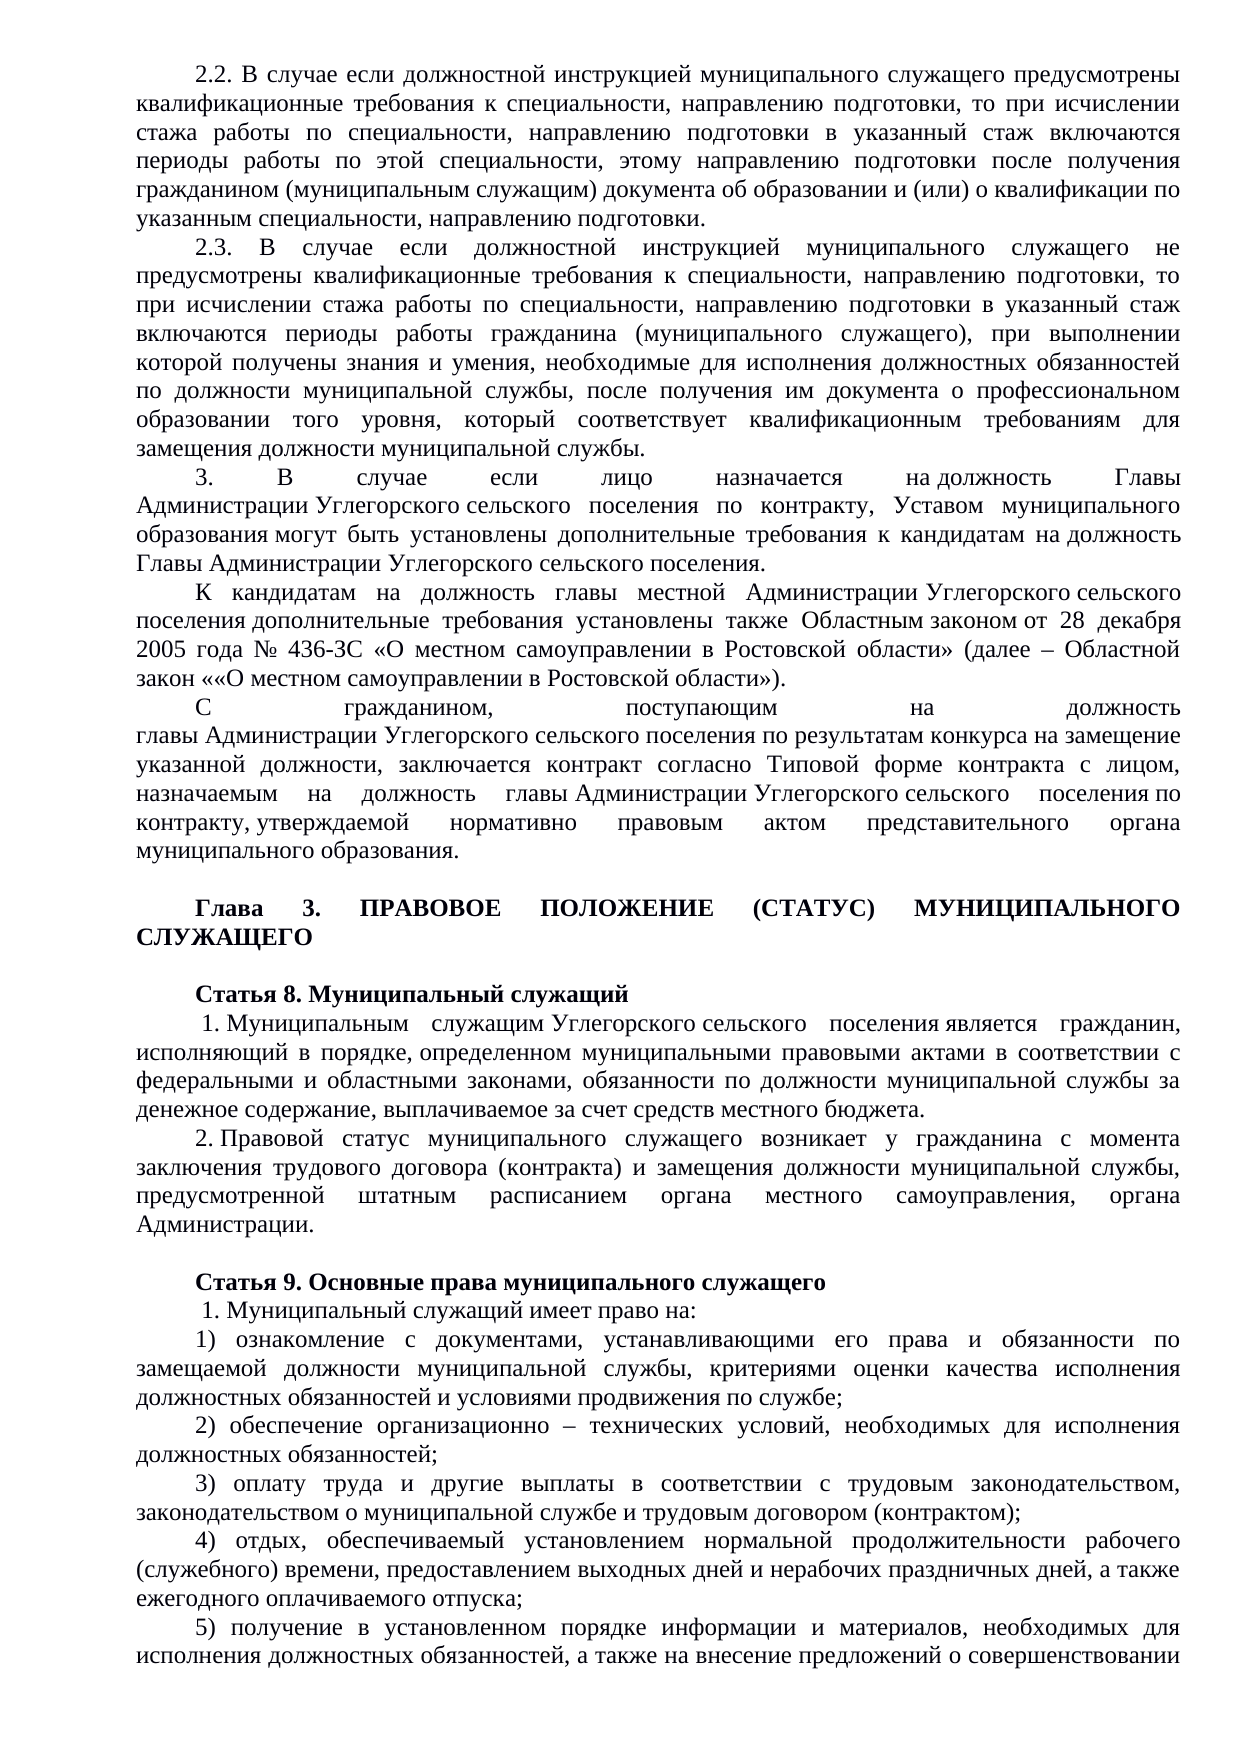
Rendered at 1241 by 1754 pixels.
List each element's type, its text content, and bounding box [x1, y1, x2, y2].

text 1. Муниципальным служащим Углегорского сельского поселения является гражданин, исполняющий в порядке, определенном муниципальными правовыми актами в соответствии с федеральными и областными законами, обязанности по должности муниципальной службы за денежное содержание, выплачиваемое за счет средств местного бюджета. [136, 1008, 1181, 1123]
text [136, 1612, 1181, 1669]
text 2) обеспечение организационно – технических условий, необходимых для исполнения должностных обязанностей; [136, 1410, 1181, 1468]
text Статья 8. Муниципальный служащий [136, 979, 1181, 1008]
text 1. Муниципальный служащий имеет право на: [136, 1295, 1181, 1324]
text 2.2. В случае если должностной инструкцией муниципального служащего предусмотрены квалификационные требования к специальности, направлению подготовки, то при исчислении стажа работы по специальности, направлению подготовки в указанный стаж включаются периоды работы по этой специальности, этому направлению подготовки после получения гражданином (муниципальным служащим) документа об образовании и (или) о квалификации по указанным специальности, направлению подготовки. [136, 59, 1181, 232]
text 1) ознакомление с документами, устанавливающими его права и обязанности по замещаемой должности муниципальной службы, критериями оценки качества исполнения должностных обязанностей и условиями продвижения по службе; [136, 1324, 1181, 1410]
text Глава 3. ПРАВОВОЕ ПОЛОЖЕНИЕ (СТАТУС) МУНИЦИПАЛЬНОГО СЛУЖАЩЕГО [136, 893, 1181, 950]
text 2.3. В случае если должностной инструкцией муниципального служащего не предусмотрены квалификационные требования к специальности, направлению подготовки, то при исчислении стажа работы по специальности, направлению подготовки в указанный стаж включаются периоды работы гражданина (муниципального служащего), при выполнении которой получены знания и умения, необходимые для исполнения должностных обязанностей по должности муниципальной службы, после получения им документа о профессиональном образовании того уровня, который соответствует квалификационным требованиям для замещения должности муниципальной службы. [136, 232, 1181, 462]
text Статья 9. Основные права муниципального служащего [136, 1267, 1181, 1295]
text К кандидатам на должность главы местной Администрации Углегорского сельского поселения дополнительные требования установлены также Областным законом от 28 декабря 2005 года № 436-ЗС «О местном самоуправлении в Ростовской области» (далее – Областной закон ««О местном самоуправлении в Ростовской области»). [136, 577, 1181, 692]
text 3. В случае если лицо назначается на должность Главы Администрации Углегорского сельского поселения по контракту, Уставом муниципального образования могут быть установлены дополнительные требования к кандидатам на должность Главы Администрации Углегорского сельского поселения. [136, 462, 1181, 577]
text 2. Правовой статус муниципального служащего возникает у гражданина с момента заключения трудового договора (контракта) и замещения должности муниципальной службы, предусмотренной штатным расписанием органа местного самоуправления, органа Администрации. [136, 1123, 1181, 1238]
text 4) отдых, обеспечиваемый установлением нормальной продолжительности рабочего (служебного) времени, предоставлением выходных дней и нерабочих праздничных дней, а также ежегодного оплачиваемого отпуска; [136, 1525, 1181, 1612]
text С гражданином, поступающим на должность главы Администрации Углегорского сельского поселения по результатам конкурса на замещение указанной должности, заключается контракт согласно Типовой форме контракта с лицом, назначаемым на должность главы Администрации Углегорского сельского поселения по контракту, утверждаемой нормативно правовым актом представительного органа муниципального образования. [136, 692, 1181, 864]
text 3) оплату труда и другие выплаты в соответствии с трудовым законодательством, законодательством о муниципальной службе и трудовым договором (контрактом); [136, 1468, 1181, 1525]
